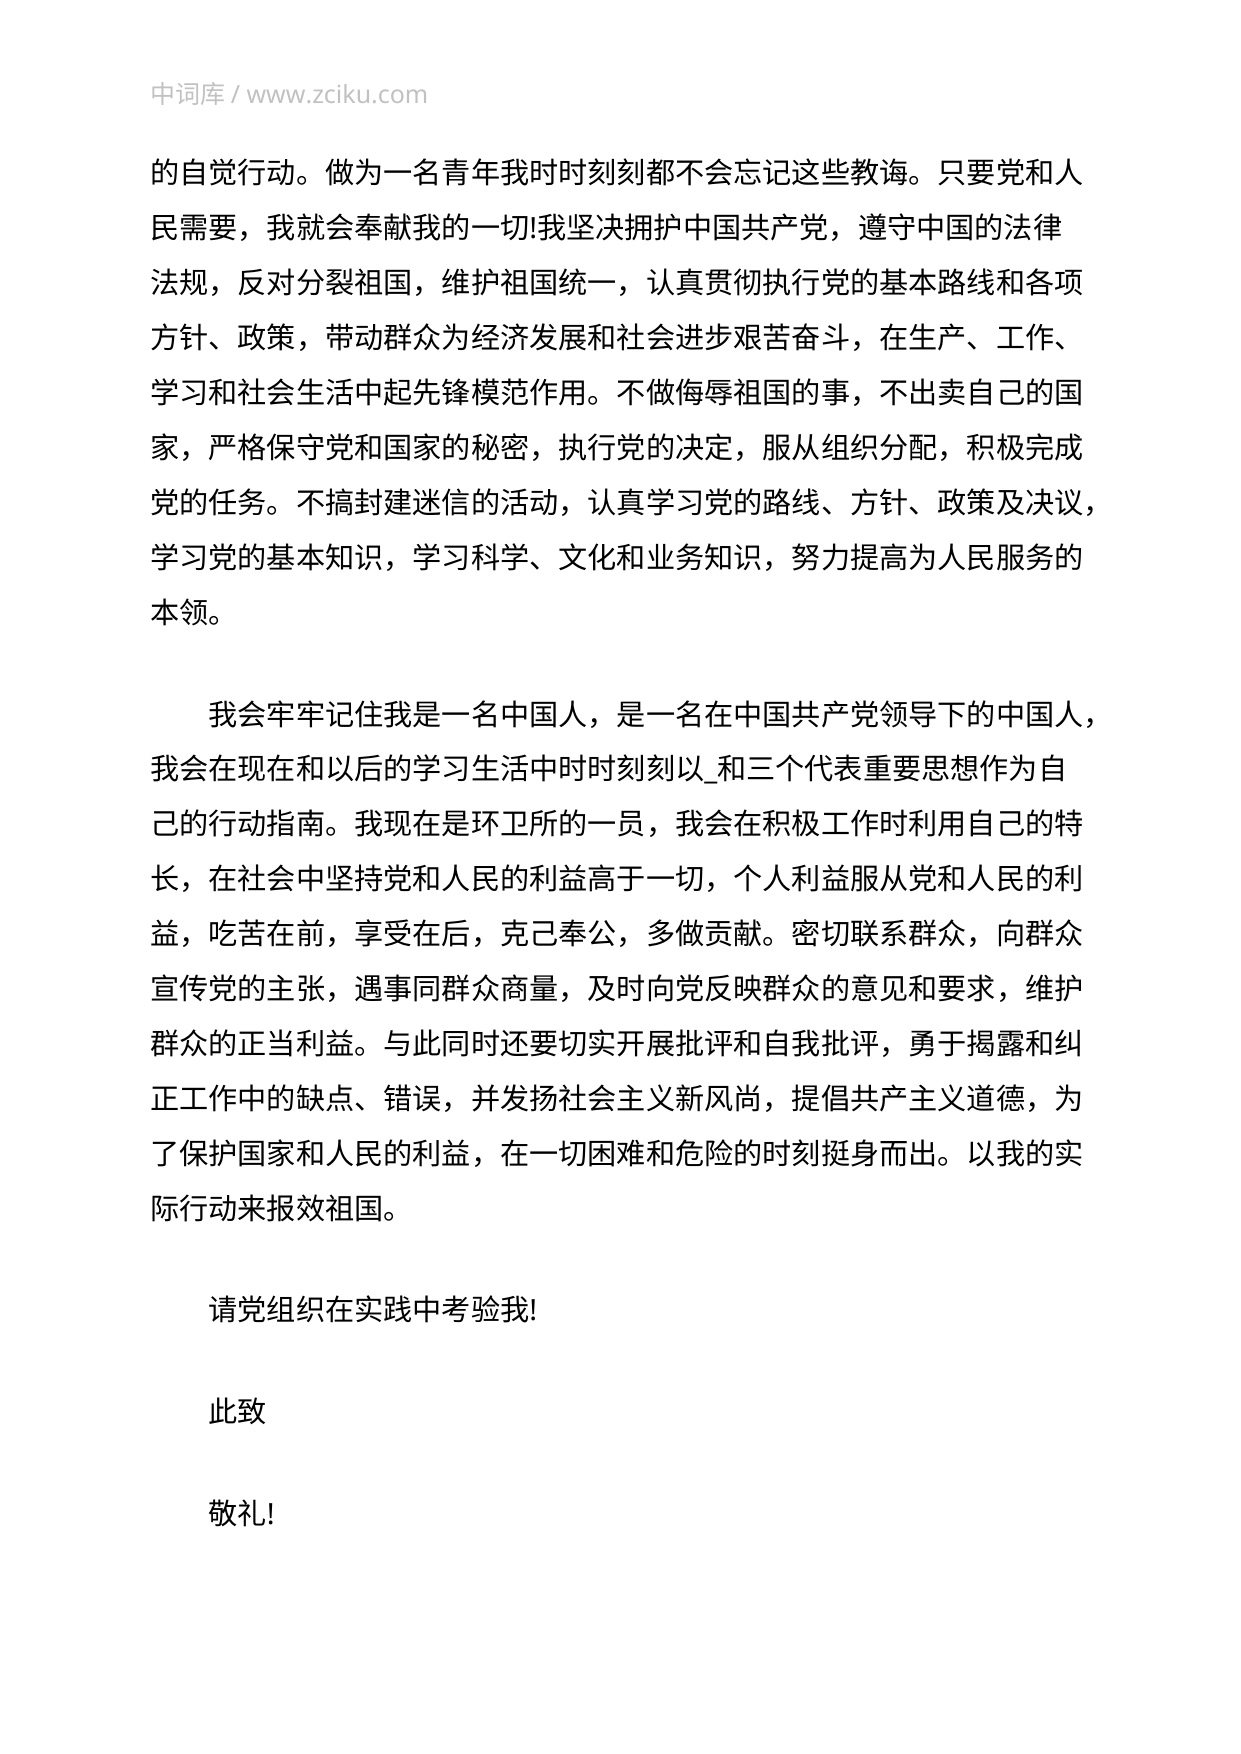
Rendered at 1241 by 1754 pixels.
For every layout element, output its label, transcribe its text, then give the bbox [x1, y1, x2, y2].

text 此致 [150, 1389, 1090, 1431]
text 请党组织在实践中考验我! [150, 1287, 1090, 1329]
text 我会牢牢记住我是一名中国人，是一名在中国共产党领导下的中国人，我会在现在和以后的学习生活中时时刻刻以_和三个代表重要思想作为自己的行动指南。我现在是环卫所的一员，我会在积极工作时利用自己的特长，在社会中坚持党和人民的利益高于一切，个人利益服从党和人民的利益，吃苦在前，享受在后，克己奉公，多做贡献。密切联系群众，向群众宣传党的主张，遇事同群众商量，及时向党反映群众的意见和要求，维护群众的正当利益。与此同时还要切实开展批评和自我批评，勇于揭露和纠正工作中的缺点、错误，并发扬社会主义新风尚，提倡共产主义道德，为了保护国家和人民的利益，在一切困难和危险的时刻挺身而出。以我的实际行动来报效祖国。 [150, 691, 1090, 1227]
text 敬礼! [150, 1491, 1090, 1533]
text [150, 150, 1090, 632]
